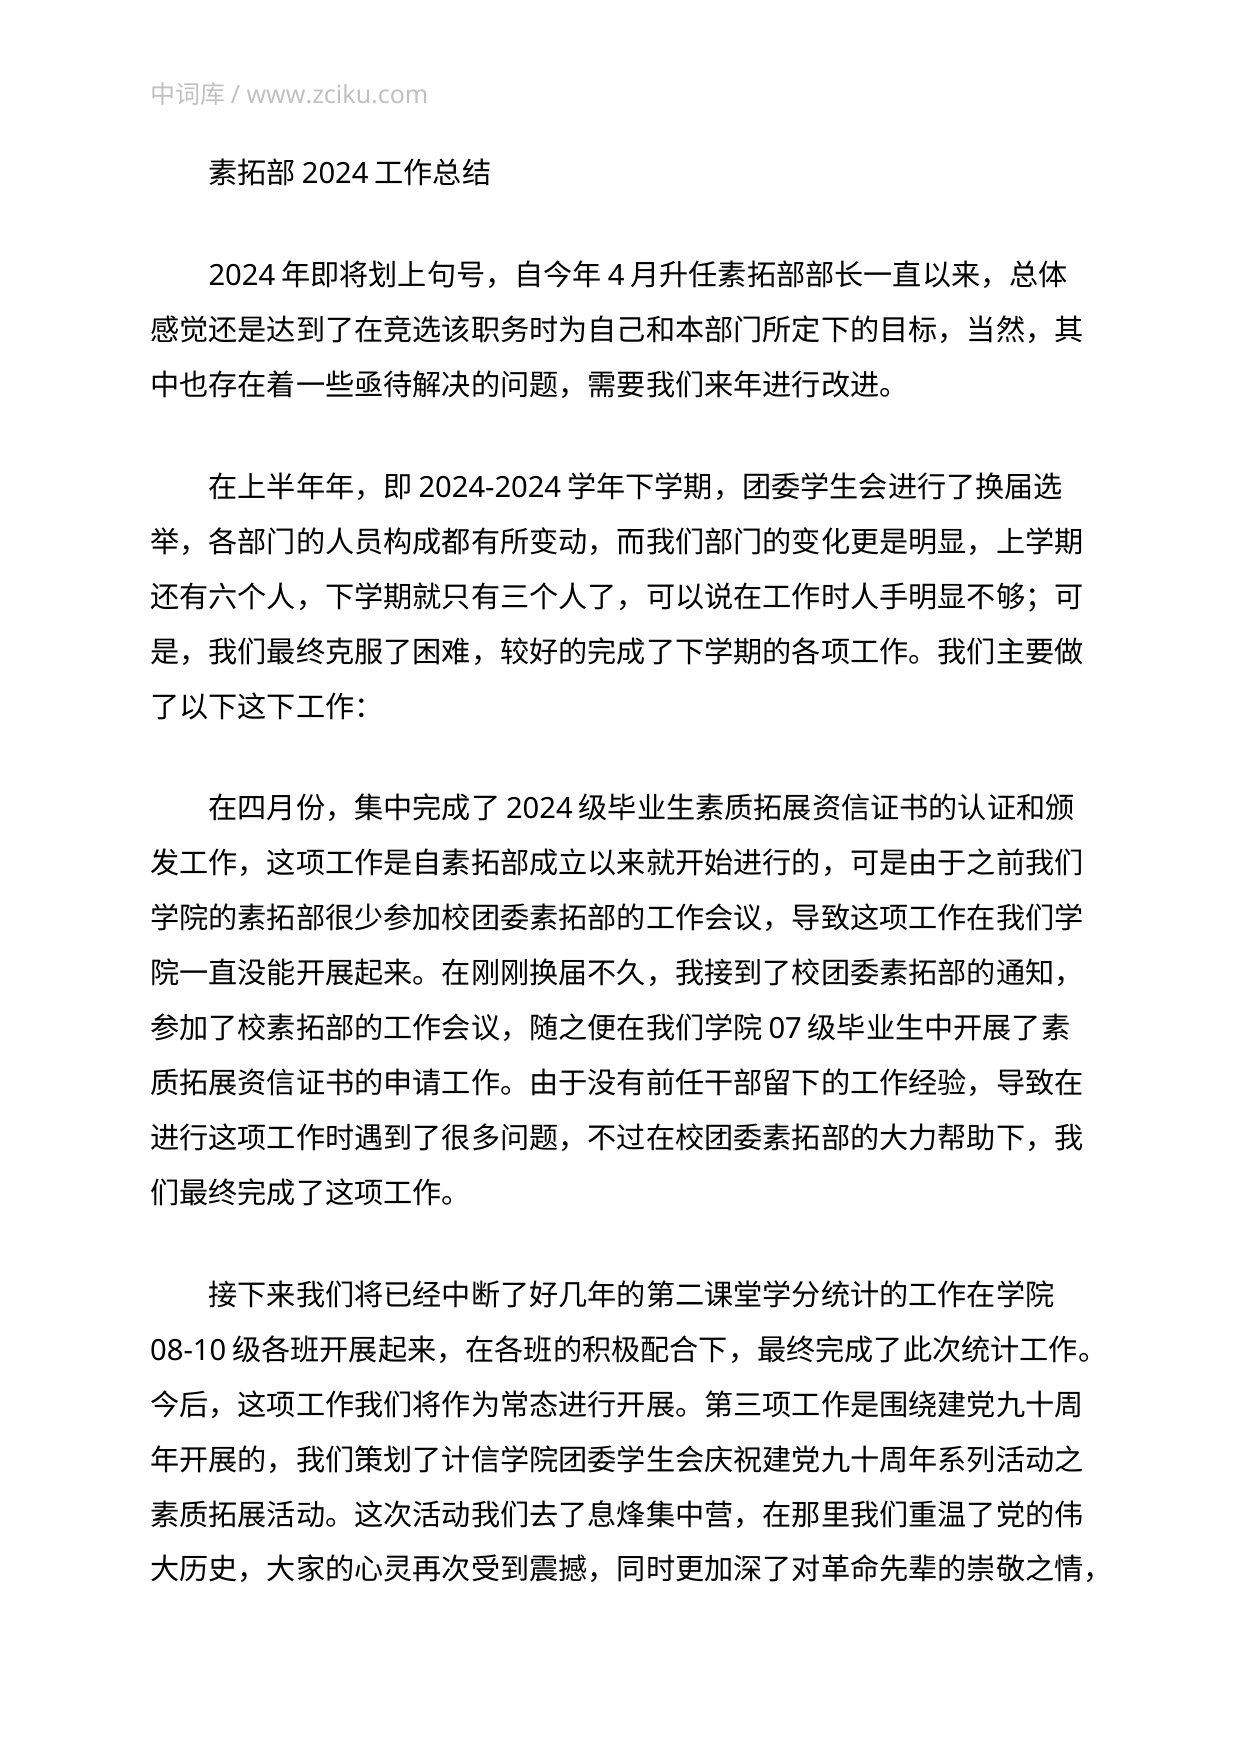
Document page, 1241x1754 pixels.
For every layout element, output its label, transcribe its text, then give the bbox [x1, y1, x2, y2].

text 在四月份，集中完成了2024级毕业生素质拓展资信证书的认证和颁发工作，这项工作是自素拓部成立以来就开始进行的，可是由于之前我们学院的素拓部很少参加校团委素拓部的工作会议，导致这项工作在我们学院一直没能开展起来。在刚刚换届不久，我接到了校团委素拓部的通知，参加了校素拓部的工作会议，随之便在我们学院07级毕业生中开展了素质拓展资信证书的申请工作。由于没有前任干部留下的工作经验，导致在进行这项工作时遇到了很多问题，不过在校团委素拓部的大力帮助下，我们最终完成了这项工作。 [150, 785, 1090, 1212]
text 素拓部2024工作总结 [150, 150, 1090, 192]
text 在上半年年，即2024-2024学年下学期，团委学生会进行了换届选举，各部门的人员构成都有所变动，而我们部门的变化更是明显，上学期还有六个人，下学期就只有三个人了，可以说在工作时人手明显不够；可是，我们最终克服了困难，较好的完成了下学期的各项工作。我们主要做了以下这下工作： [150, 464, 1090, 726]
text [150, 1271, 1090, 1588]
text 2024年即将划上句号，自今年4月升任素拓部部长一直以来，总体感觉还是达到了在竞选该职务时为自己和本部门所定下的目标，当然，其中也存在着一些亟待解决的问题，需要我们来年进行改进。 [150, 252, 1090, 404]
